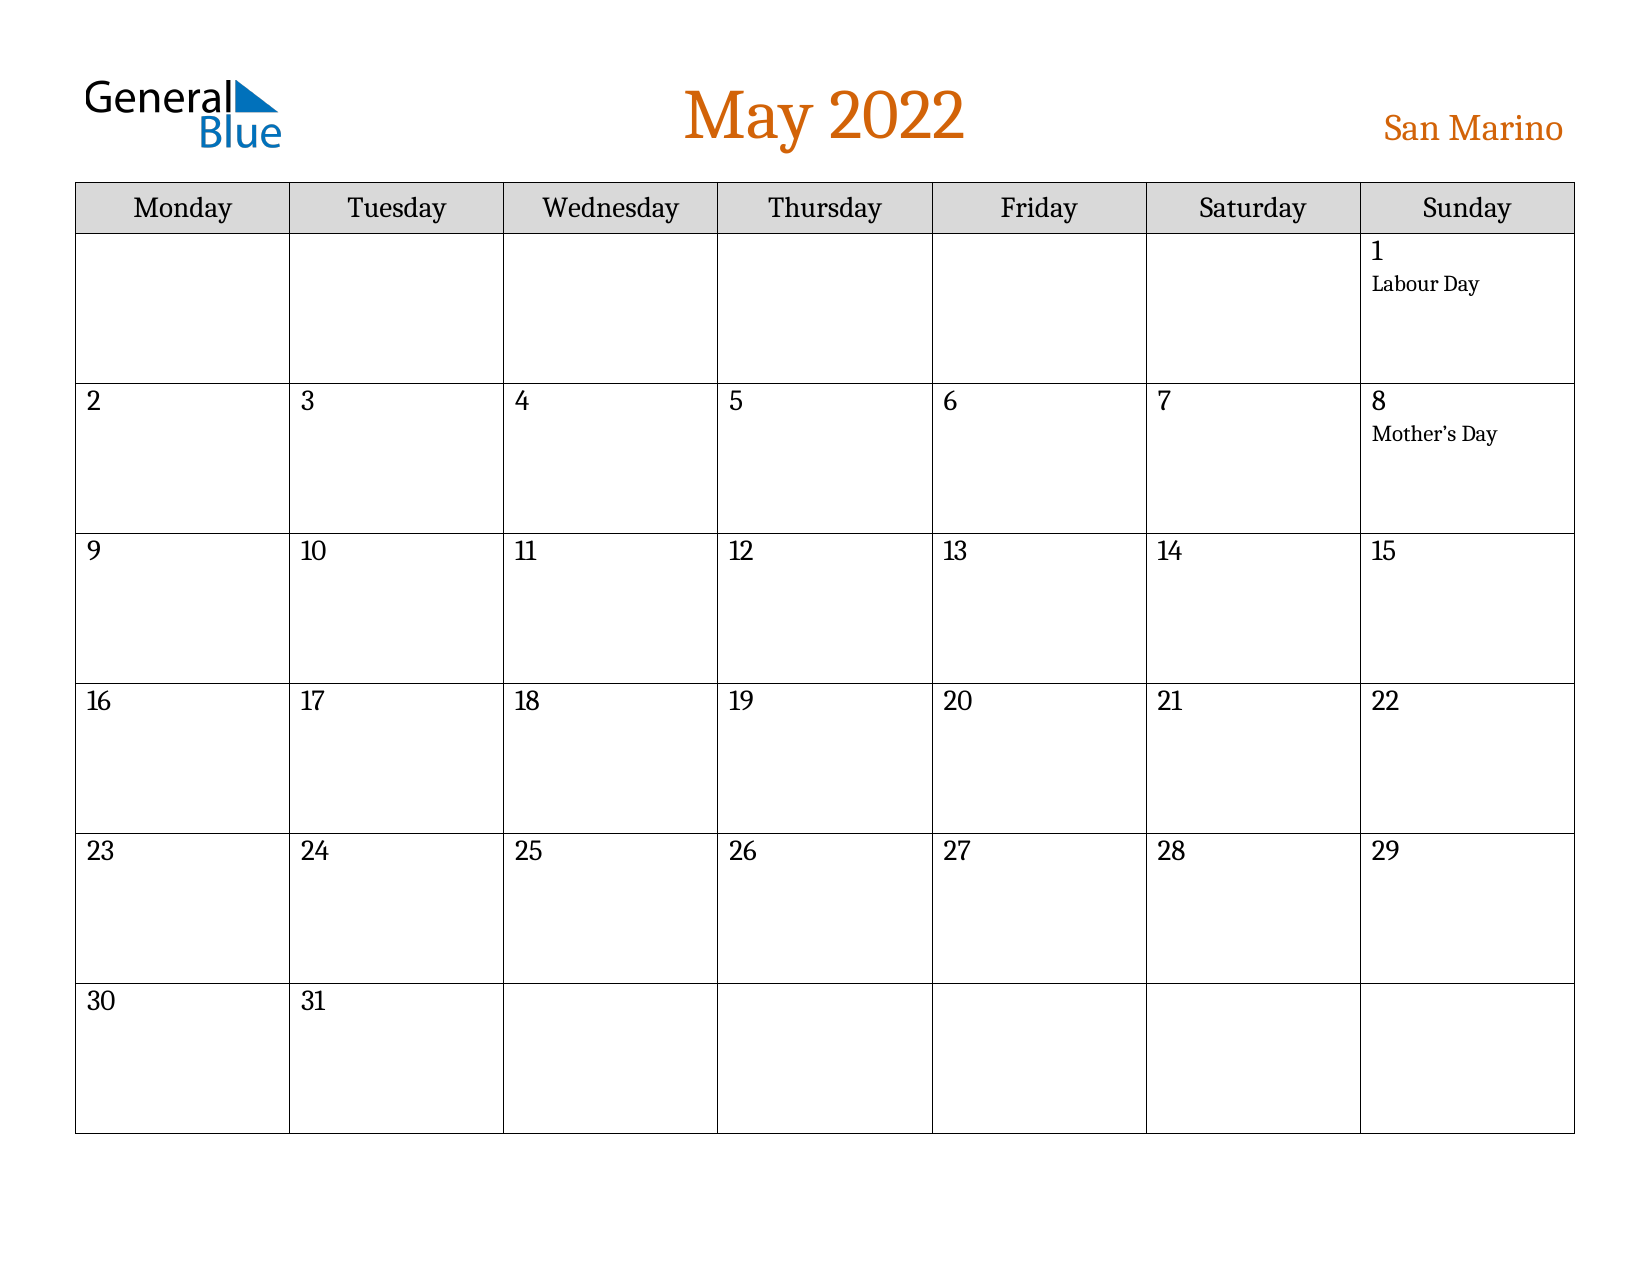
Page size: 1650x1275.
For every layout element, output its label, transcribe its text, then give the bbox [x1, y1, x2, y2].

table_cell 24 [290, 834, 503, 870]
table_cell [718, 420, 932, 533]
table_cell [76, 1020, 289, 1133]
table_cell [290, 570, 503, 683]
table_cell 16 [76, 684, 289, 720]
table_cell [1361, 720, 1574, 833]
picture [86, 80, 281, 148]
table_cell 29 [1361, 834, 1574, 870]
table_cell [504, 234, 717, 270]
table_cell [290, 234, 503, 270]
table_cell Monday [76, 183, 289, 233]
table_cell [718, 234, 932, 270]
table_cell Thursday [718, 183, 932, 233]
table_cell 7 [1147, 384, 1360, 420]
table_cell [933, 270, 1146, 383]
table_cell [290, 870, 503, 983]
table_cell 27 [933, 834, 1146, 870]
table_cell [933, 984, 1146, 1020]
table_cell [1361, 870, 1574, 983]
table_cell [1147, 720, 1360, 833]
table_cell Wednesday [504, 183, 717, 233]
table_cell 18 [504, 684, 717, 720]
table_cell Tuesday [290, 183, 503, 233]
table_cell 8 [1361, 384, 1574, 420]
table_cell 26 [718, 834, 932, 870]
table_cell [504, 720, 717, 833]
table_cell 2 [76, 384, 289, 420]
table_cell 20 [933, 684, 1146, 720]
table_cell [76, 420, 289, 533]
table_cell [504, 984, 717, 1020]
table_cell 15 [1361, 534, 1574, 570]
table_cell [290, 270, 503, 383]
table_cell Saturday [1147, 183, 1360, 233]
table_cell [1147, 870, 1360, 983]
table_cell [1147, 570, 1360, 683]
table_cell 4 [504, 384, 717, 420]
table_cell 3 [290, 384, 503, 420]
table_cell 6 [933, 384, 1146, 420]
table_cell 17 [290, 684, 503, 720]
table_cell Friday [933, 183, 1146, 233]
table_header San Marino [1146, 75, 1574, 182]
table_cell [76, 270, 289, 383]
table_cell [290, 1020, 503, 1133]
table_cell 14 [1147, 534, 1360, 570]
table_cell [718, 984, 932, 1020]
table_cell [718, 720, 932, 833]
table_cell [76, 570, 289, 683]
table_cell 10 [290, 534, 503, 570]
table_cell Labour Day [1361, 270, 1574, 383]
table_cell [1147, 1020, 1360, 1133]
table_header May 2022 [504, 75, 1146, 182]
table_cell [504, 420, 717, 533]
table_cell 22 [1361, 684, 1574, 720]
table_cell [718, 1020, 932, 1133]
table_cell [504, 870, 717, 983]
table_cell 31 [290, 984, 503, 1020]
table_cell 19 [718, 684, 932, 720]
table_cell 28 [1147, 834, 1360, 870]
table_cell [933, 570, 1146, 683]
table_cell [76, 234, 289, 270]
table_cell 12 [718, 534, 932, 570]
table_cell [933, 720, 1146, 833]
table_cell [1361, 1020, 1574, 1133]
table_cell 23 [76, 834, 289, 870]
table_cell [504, 1020, 717, 1133]
table_cell 9 [76, 534, 289, 570]
table_cell [933, 870, 1146, 983]
table_cell [76, 870, 289, 983]
table_cell Mother’s Day [1361, 420, 1574, 533]
table_cell 11 [504, 534, 717, 570]
table_cell [1147, 420, 1360, 533]
table_cell 1 [1361, 234, 1574, 270]
table_cell [290, 420, 503, 533]
table_cell [290, 720, 503, 833]
table_cell 21 [1147, 684, 1360, 720]
table_cell [718, 270, 932, 383]
table_cell [504, 270, 717, 383]
table_cell [1361, 984, 1574, 1020]
table_cell 5 [718, 384, 932, 420]
table_cell [933, 420, 1146, 533]
table_cell [1147, 984, 1360, 1020]
table_cell [718, 870, 932, 983]
table_cell 30 [76, 984, 289, 1020]
table_cell [933, 1020, 1146, 1133]
table_cell Sunday [1361, 183, 1574, 233]
table_cell [1147, 270, 1360, 383]
table_cell [933, 234, 1146, 270]
table_cell [504, 570, 717, 683]
table_cell [76, 720, 289, 833]
table_cell [1361, 570, 1574, 683]
table_header [76, 75, 503, 182]
table_cell [718, 570, 932, 683]
table_cell [1147, 234, 1360, 270]
table_cell 25 [504, 834, 717, 870]
table_cell 13 [933, 534, 1146, 570]
